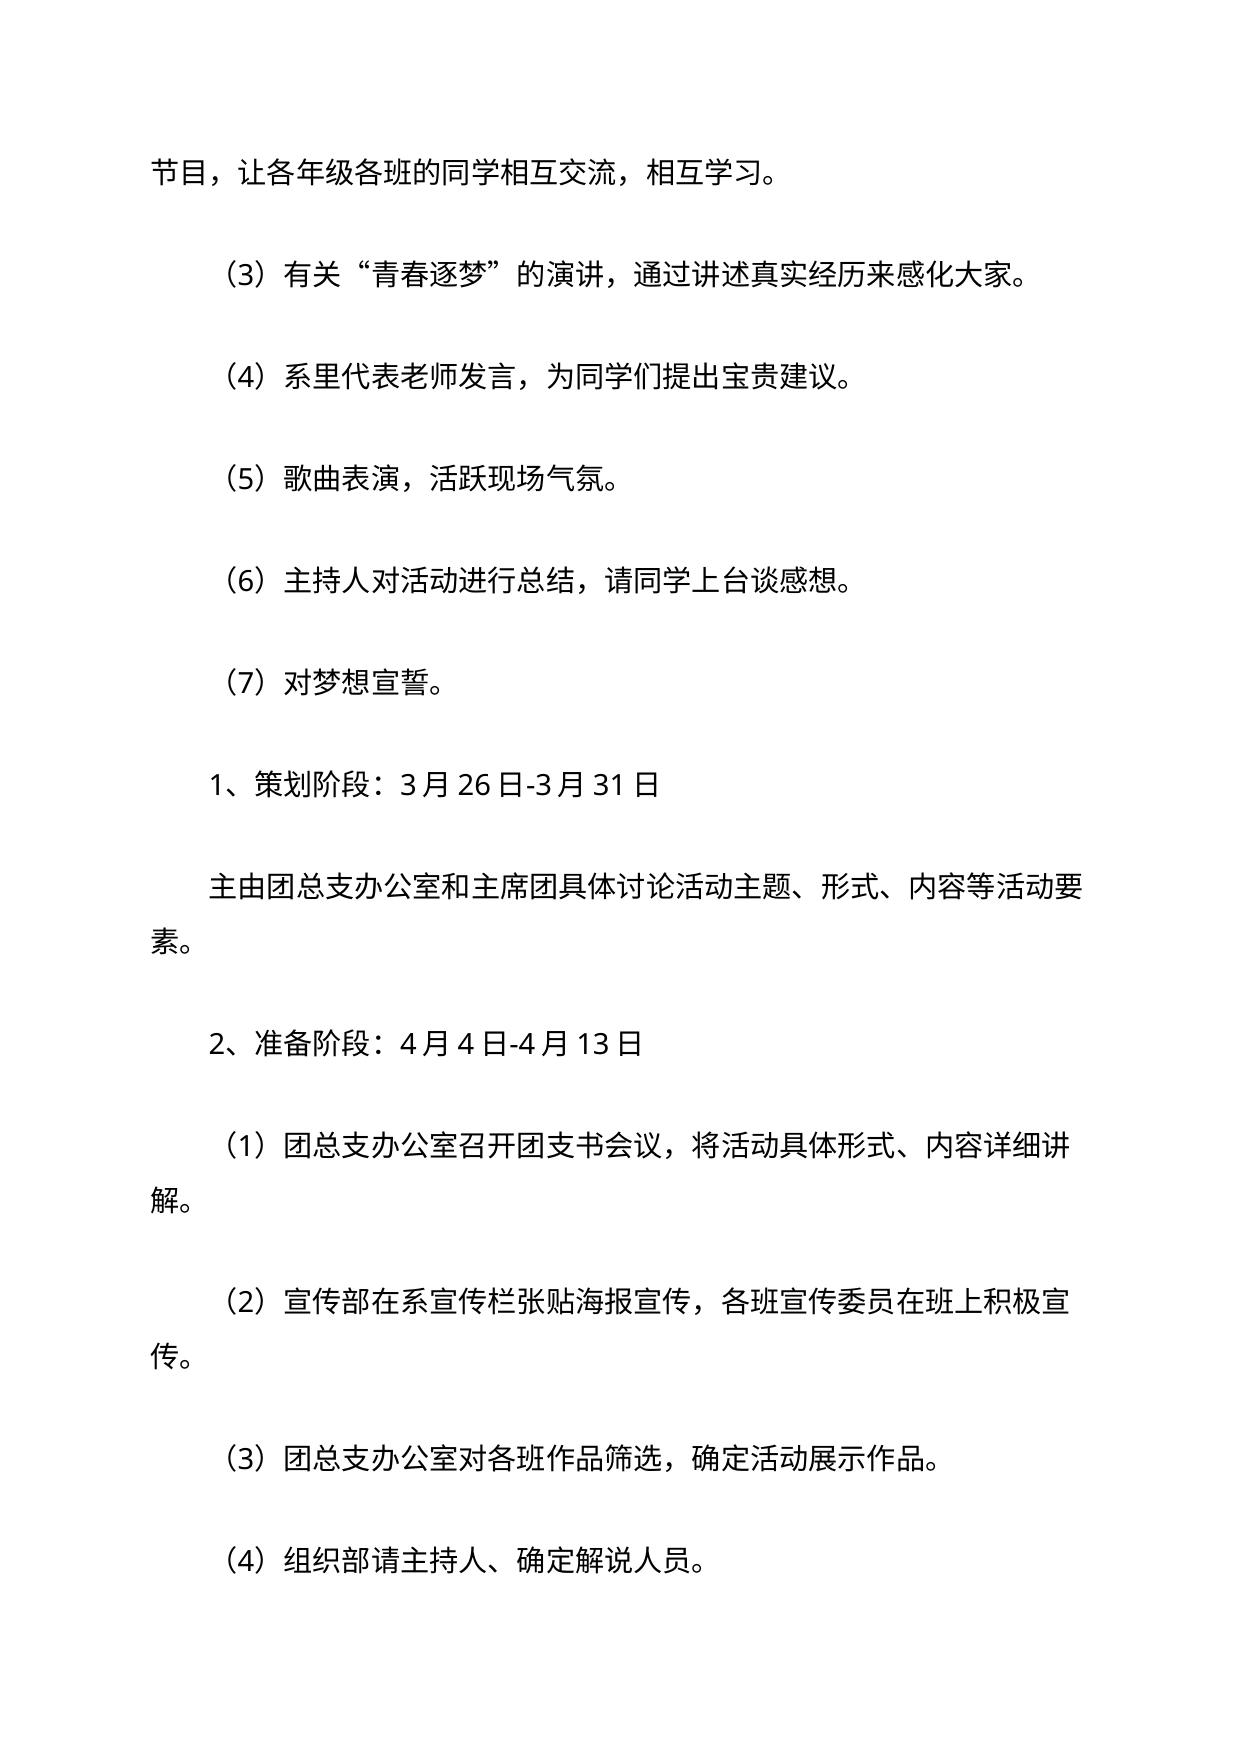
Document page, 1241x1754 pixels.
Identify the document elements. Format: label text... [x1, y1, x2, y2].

text （1）团总支办公室召开团支书会议，将活动具体形式、内容详细讲解。 [150, 1122, 1090, 1219]
text 1、策划阶段：3月26日-3月31日 [150, 762, 1090, 804]
text （6）主持人对活动进行总结，请同学上台谈感想。 [150, 558, 1090, 600]
text （4）系里代表老师发言，为同学们提出宝贵建议。 [150, 354, 1090, 396]
text （5）歌曲表演，活跃现场气氛。 [150, 456, 1090, 498]
text （3）有关“青春逐梦”的演讲，通过讲述真实经历来感化大家。 [150, 252, 1090, 294]
text （3）团总支办公室对各班作品筛选，确定活动展示作品。 [150, 1436, 1090, 1478]
text （4）组织部请主持人、确定解说人员。 [150, 1538, 1090, 1580]
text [150, 150, 1090, 192]
text （2）宣传部在系宣传栏张贴海报宣传，各班宣传委员在班上积极宣传。 [150, 1279, 1090, 1376]
text 2、准备阶段：4月4日-4月13日 [150, 1020, 1090, 1063]
text 主由团总支办公室和主席团具体讨论活动主题、形式、内容等活动要素。 [150, 864, 1090, 961]
text （7）对梦想宣誓。 [150, 660, 1090, 702]
